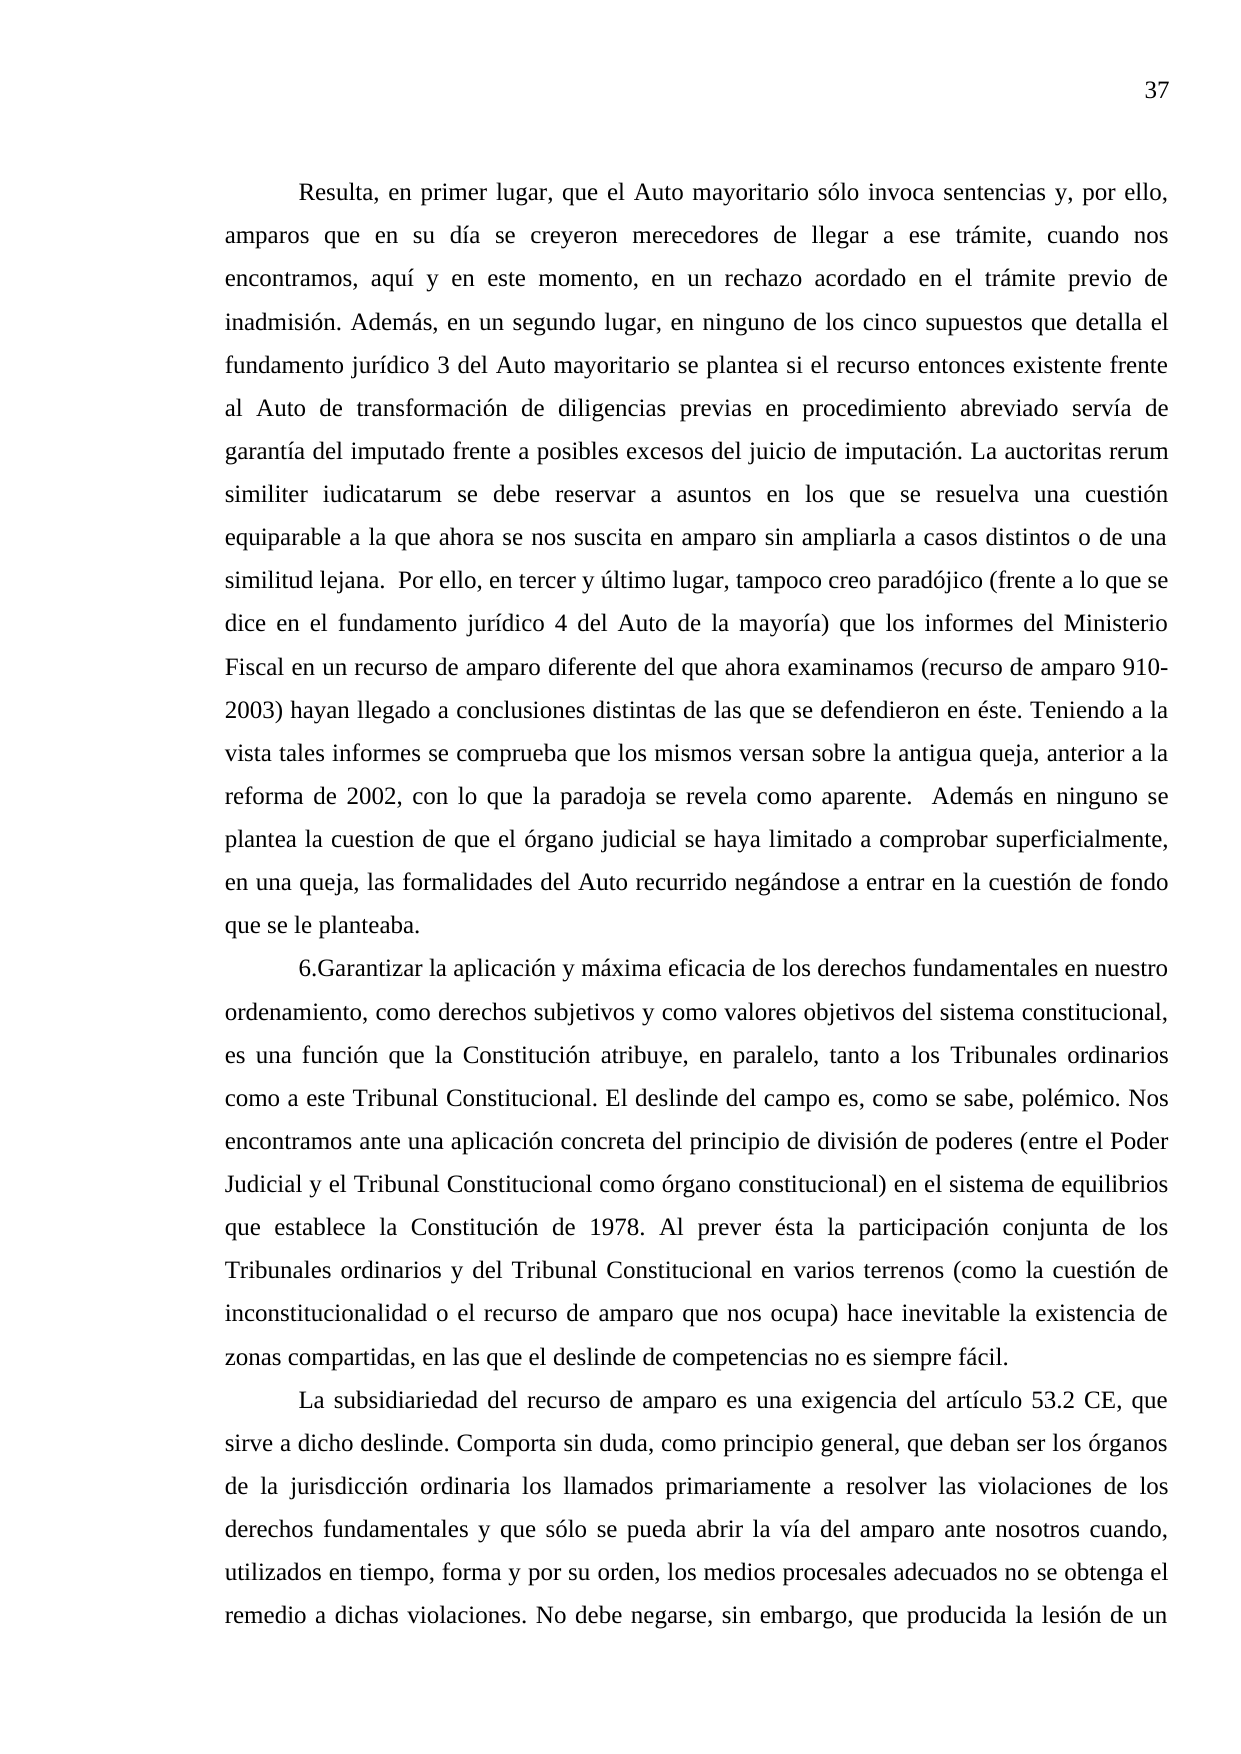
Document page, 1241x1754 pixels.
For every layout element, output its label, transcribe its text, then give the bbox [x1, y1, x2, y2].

text Resulta, en primer lugar, que el Auto mayoritario sólo invoca sentencias y, por ello, amparos que en su día se creyeron merecedores de llegar a ese trámite, cuando nos encontramos, aquí y en este momento, en un rechazo acordado en el trámite previo de inadmisión. Además, en un segundo lugar, en ninguno de los cinco supuestos que detalla el fundamento jurídico 3 del Auto mayoritario se plantea si el recurso entonces existente frente al Auto de transformación de diligencias previas en procedimiento abreviado servía de garantía del imputado frente a posibles excesos del juicio de imputación. La auctoritas rerum similiter iudicatarum se debe reservar a asuntos en los que se resuelva una cuestión equiparable a la que ahora se nos suscita en amparo sin ampliarla a casos distintos o de una similitud lejana. Por ello, en tercer y último lugar, tampoco creo paradójico (frente a lo que se dice en el fundamento jurídico 4 del Auto de la mayoría) que los informes del Ministerio Fiscal en un recurso de amparo diferente del que ahora examinamos (recurso de amparo 910-2003) hayan llegado a conclusiones distintas de las que se defendieron en éste. Teniendo a la vista tales informes se comprueba que los mismos versan sobre la antigua queja, anterior a la reforma de 2002, con lo que la paradoja se revela como aparente. Además en ninguno se plantea la cuestion de que el órgano judicial se haya limitado a comprobar superficialmente, en una queja, las formalidades del Auto recurrido negándose a entrar en la cuestión de fondo que se le planteaba. [224, 177, 1169, 939]
text 6.Garantizar la aplicación y máxima eficacia de los derechos fundamentales en nuestro ordenamiento, como derechos subjetivos y como valores objetivos del sistema constitucional, es una función que la Constitución atribuye, en paralelo, tanto a los Tribunales ordinarios como a este Tribunal Constitucional. El deslinde del campo es, como se sabe, polémico. Nos encontramos ante una aplicación concreta del principio de división de poderes (entre el Poder Judicial y el Tribunal Constitucional como órgano constitucional) en el sistema de equilibrios que establece la Constitución de 1978. Al prever ésta la participación conjunta de los Tribunales ordinarios y del Tribunal Constitucional en varios terrenos (como la cuestión de inconstitucionalidad o el recurso de amparo que nos ocupa) hace inevitable la existencia de zonas compartidas, en las que el deslinde de competencias no es siempre fácil. [224, 953, 1169, 1370]
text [224, 1385, 1169, 1629]
